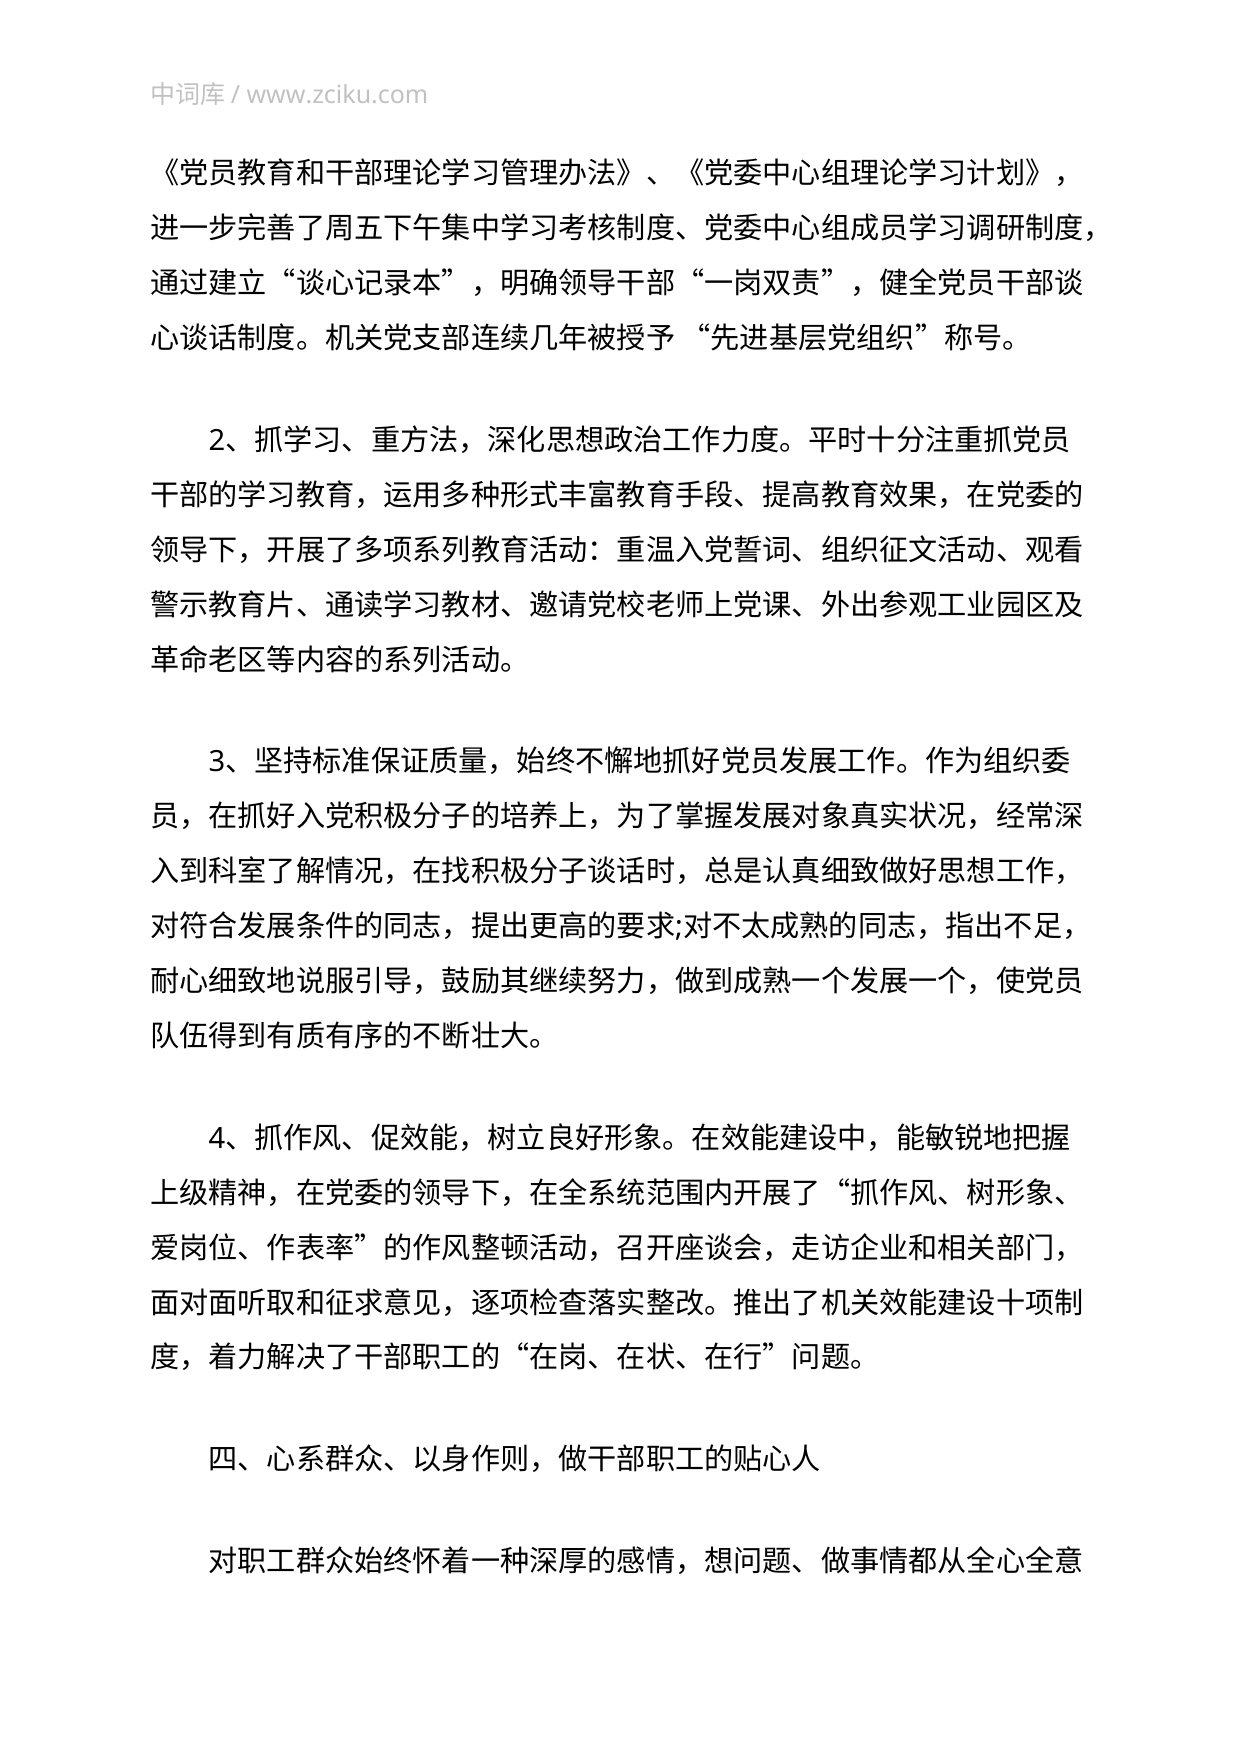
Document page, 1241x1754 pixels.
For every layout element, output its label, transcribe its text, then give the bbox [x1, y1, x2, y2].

text 四、心系群众、以身作则，做干部职工的贴心人 [150, 1436, 1090, 1478]
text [150, 1538, 1090, 1580]
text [150, 150, 1090, 357]
text 3、坚持标准保证质量，始终不懈地抓好党员发展工作。作为组织委员，在抓好入党积极分子的培养上，为了掌握发展对象真实状况，经常深入到科室了解情况，在找积极分子谈话时，总是认真细致做好思想工作，对符合发展条件的同志，提出更高的要求;对不太成熟的同志，指出不足，耐心细致地说服引导，鼓励其继续努力，做到成熟一个发展一个，使党员队伍得到有质有序的不断壮大。 [150, 738, 1090, 1055]
text 4、抓作风、促效能，树立良好形象。在效能建设中，能敏锐地把握上级精神，在党委的领导下，在全系统范围内开展了“抓作风、树形象、爱岗位、作表率”的作风整顿活动，召开座谈会，走访企业和相关部门，面对面听取和征求意见，逐项检查落实整改。推出了机关效能建设十项制度，着力解决了干部职工的“在岗、在状、在行”问题。 [150, 1114, 1090, 1376]
text 2、抓学习、重方法，深化思想政治工作力度。平时十分注重抓党员干部的学习教育，运用多种形式丰富教育手段、提高教育效果，在党委的领导下，开展了多项系列教育活动：重温入党誓词、组织征文活动、观看警示教育片、通读学习教材、邀请党校老师上党课、外出参观工业园区及革命老区等内容的系列活动。 [150, 416, 1090, 678]
